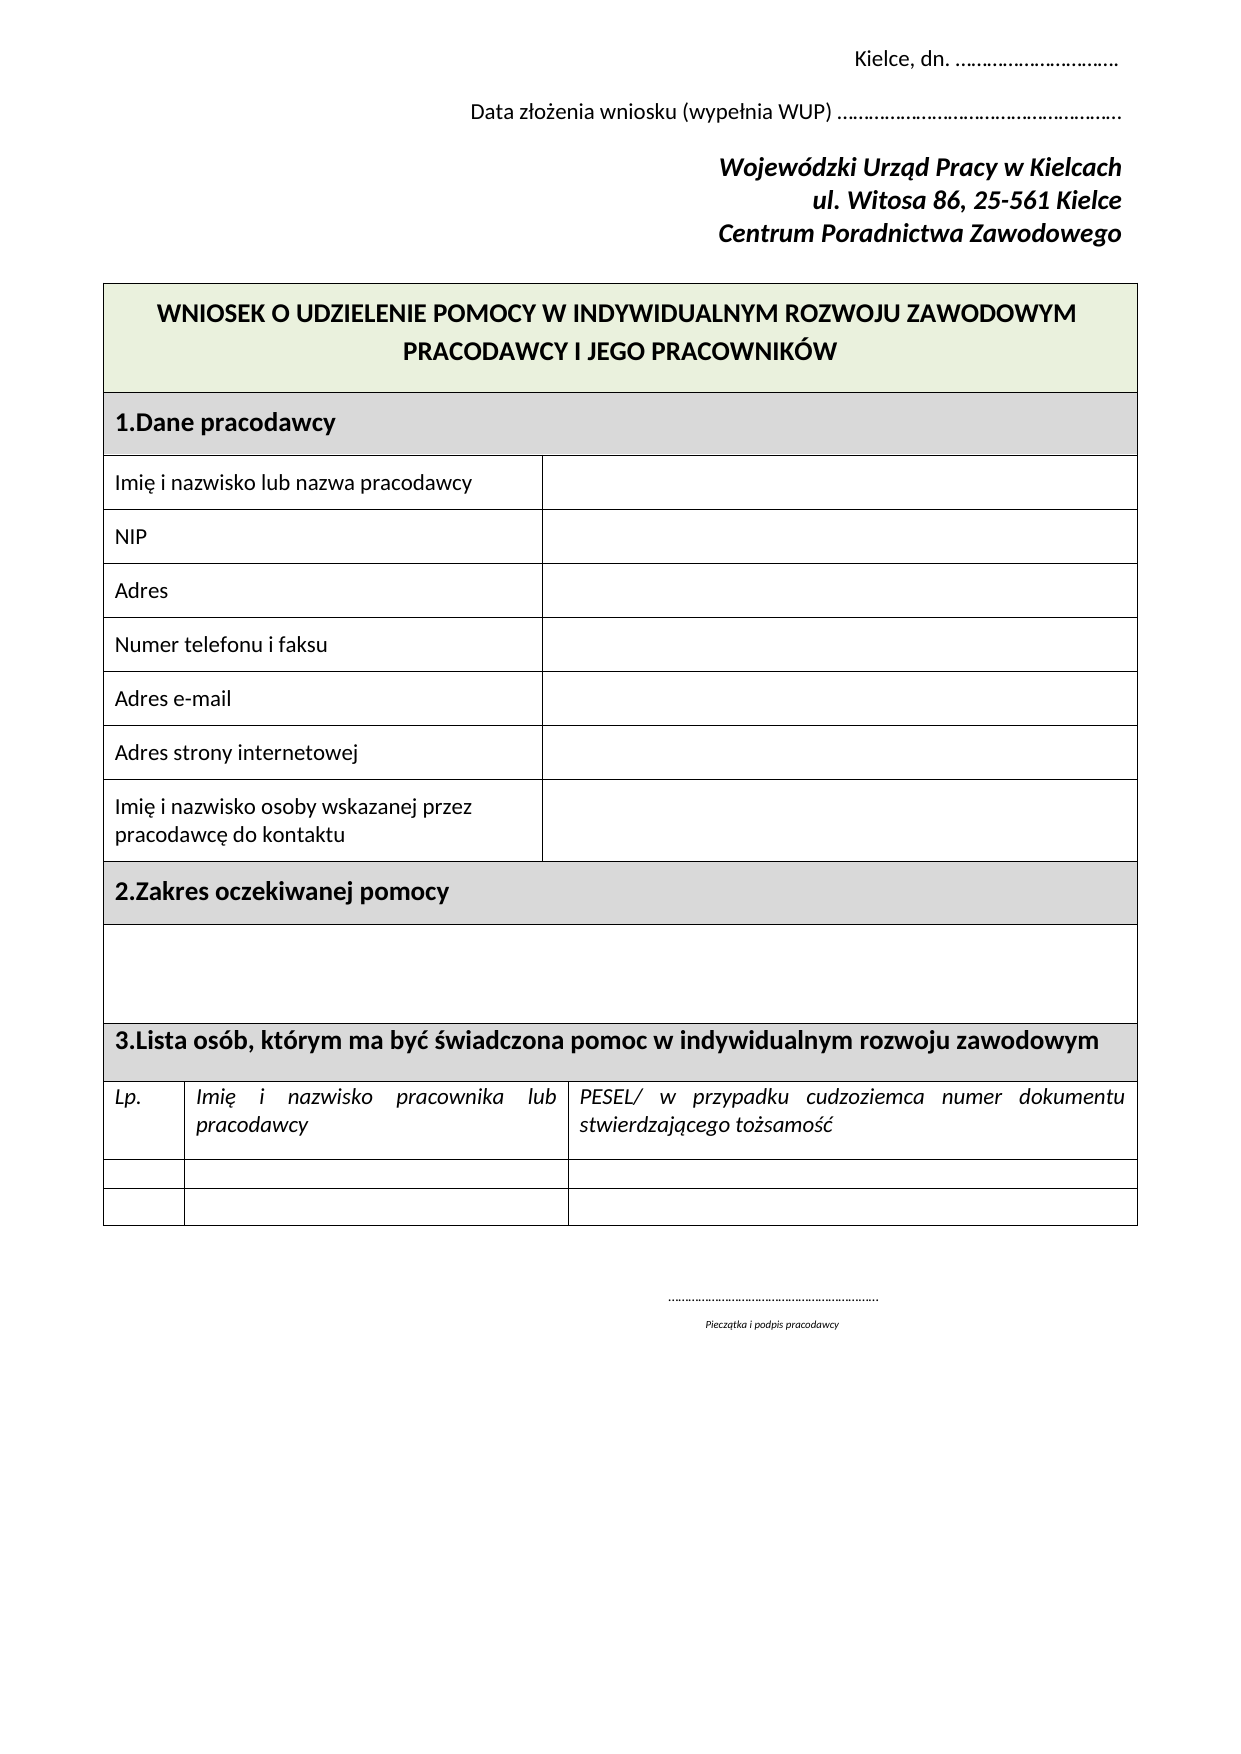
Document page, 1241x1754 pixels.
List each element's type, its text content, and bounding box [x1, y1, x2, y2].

table_cell [543, 510, 1137, 563]
table_cell [543, 618, 1137, 671]
text Kielce, dn. …………………………. [148, 44, 1122, 72]
table_cell Numer telefonu i faksu [104, 618, 542, 671]
text Pieczątka i podpis pracodawcy [148, 1318, 1122, 1341]
table_cell Zakres oczekiwanej pomocy [104, 862, 1137, 924]
table_cell [185, 1160, 568, 1188]
table_cell [543, 672, 1137, 725]
table_cell PESEL/ w przypadku cudzoziemca numer dokumentu stwierdzającego tożsamość [569, 1082, 1137, 1159]
table_cell Adres strony internetowej [104, 726, 542, 779]
table_cell [543, 726, 1137, 779]
table_cell [104, 1160, 184, 1188]
text Data złożenia wniosku (wypełnia WUP) ……………………………………………… [148, 97, 1122, 125]
table_cell Imię i nazwisko osoby wskazanej przez pracodawcę do kontaktu [104, 780, 542, 861]
text Wojewódzki Urząd Pracy w Kielcach [148, 150, 1122, 183]
table_cell Lp. [104, 1082, 184, 1159]
table_cell Imię i nazwisko pracownika lub pracodawcy [185, 1082, 568, 1159]
table_cell [569, 1189, 1137, 1225]
table_header WNIOSEK O UDZIELENIE POMOCY W INDYWIDUALNYM ROZWOJU ZAWODOWYM PRACODAWCY I JEGO PRACOWNIKÓW [104, 284, 1137, 392]
table_cell [569, 1160, 1137, 1188]
table_cell [543, 456, 1137, 509]
table_cell Dane pracodawcy [104, 393, 1137, 454]
table_cell [104, 1189, 184, 1225]
text Centrum Poradnictwa Zawodowego [148, 216, 1122, 249]
text ul. Witosa 86, 25-561 Kielce [148, 183, 1122, 216]
table_cell [543, 780, 1137, 861]
table_cell Lista osób, którym ma być świadczona pomoc w indywidualnym rozwoju zawodowym [104, 1024, 1137, 1081]
table_cell Adres [104, 564, 542, 617]
table_cell [543, 564, 1137, 617]
table_cell Adres e-mail [104, 672, 542, 725]
table_cell [104, 925, 1137, 1022]
table_cell NIP [104, 510, 542, 563]
table_cell [185, 1189, 568, 1225]
table_cell Imię i nazwisko lub nazwa pracodawcy [104, 456, 542, 509]
text ……………………………………………………… [148, 1287, 1122, 1318]
